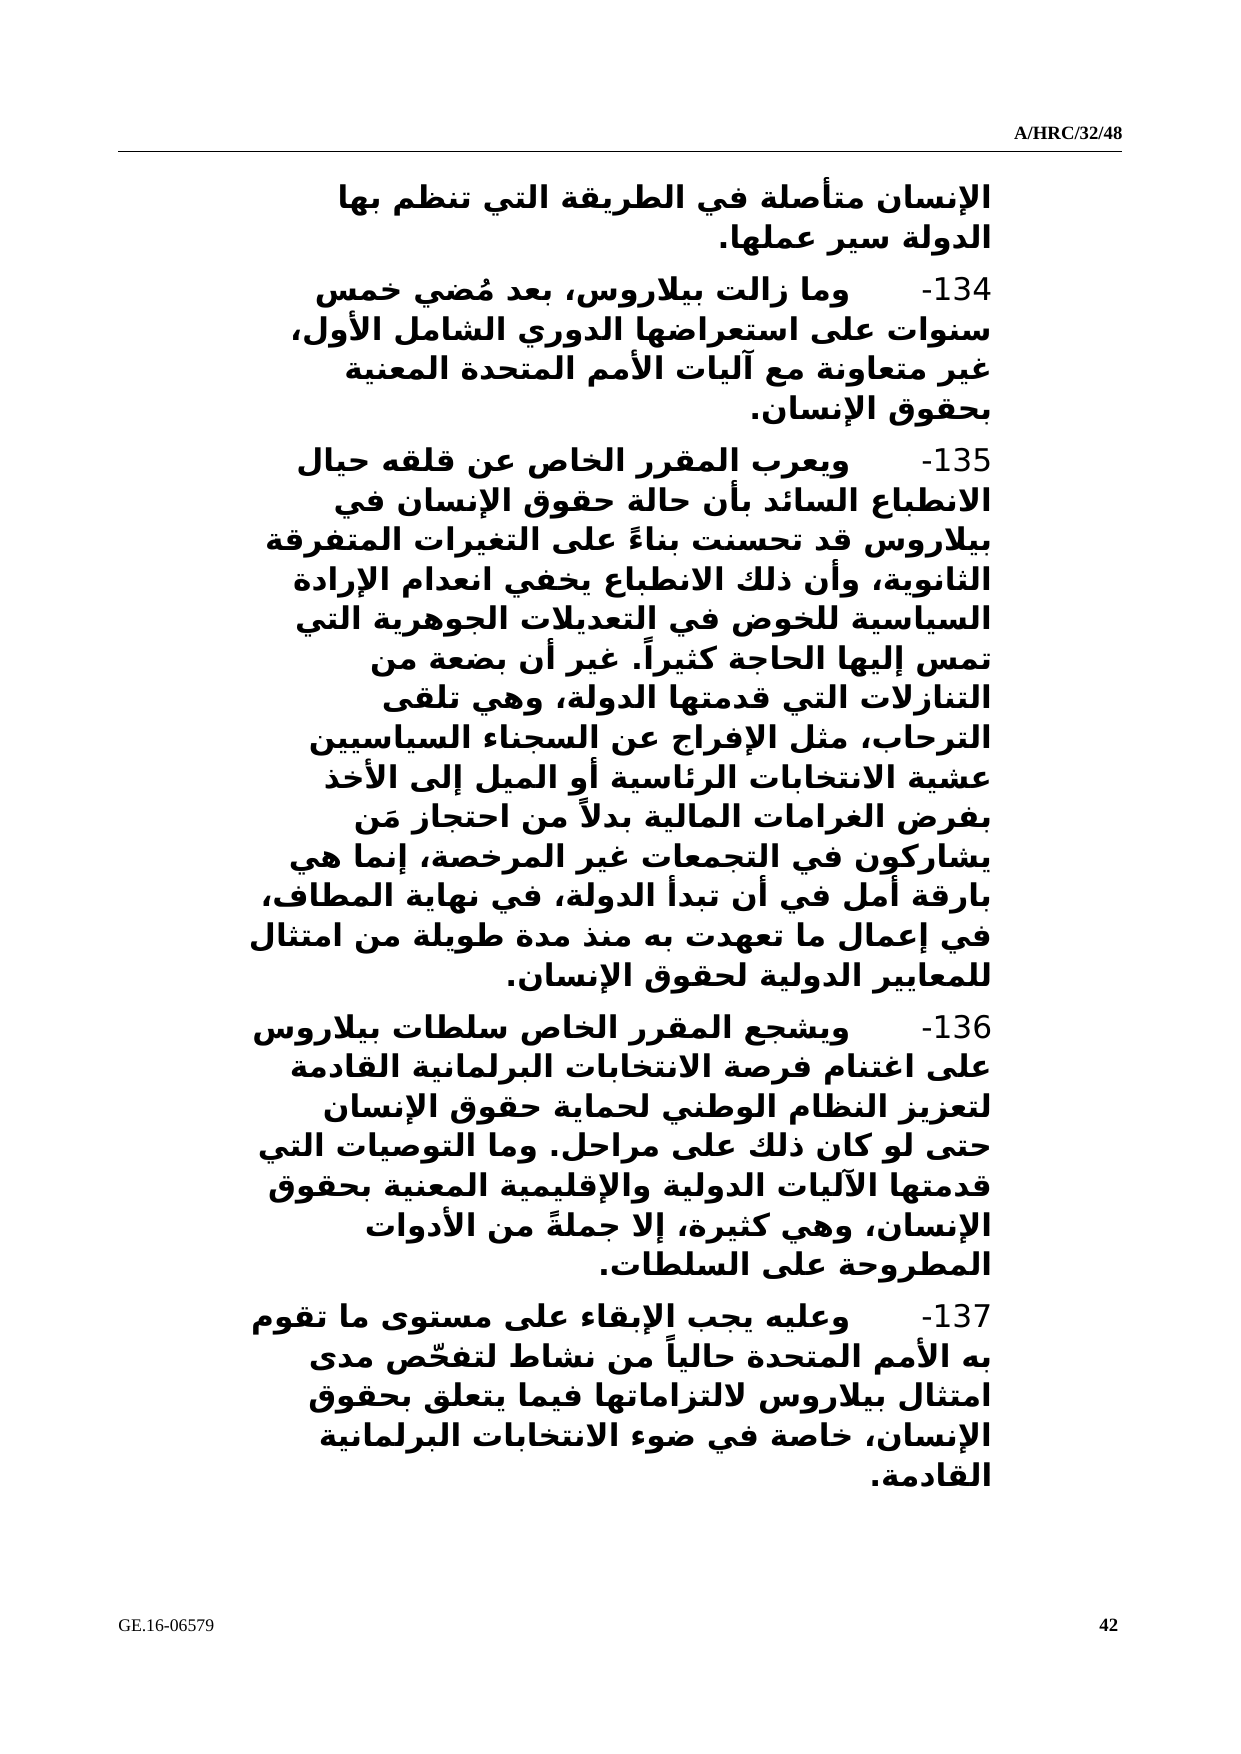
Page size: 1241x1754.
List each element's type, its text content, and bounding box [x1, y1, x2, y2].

text 135- ويعرب المقرر الخاص عن قلقه حيال الانطباع السائد بأن حالة حقوق الإنسان في بيلاروس قد تحسنت بناءً على التغيرات المتفرقة الثانوية، وأن ذلك الانطباع يخفي انعدام الإرادة السياسية للخوض في التعديلات الجوهرية التي تمس إليها الحاجة كثيراً. غير أن بضعة من التنازلات التي قدمتها الدولة، وهي تلقى الترحاب، مثل الإفراج عن السجناء السياسيين عشية الانتخابات الرئاسية أو الميل إلى الأخذ بفرض الغرامات المالية بدلاً من احتجاز مَن يشاركون في التجمعات غير المرخصة، إنما هي بارقة أمل في أن تبدأ الدولة، في نهاية المطاف، في إعمال ما تعهدت به منذ مدة طويلة من امتثال للمعايير الدولية لحقوق الإنسان. [248, 440, 992, 994]
text 136- ويشجع المقرر الخاص سلطات بيلاروس على اغتنام فرصة الانتخابات البرلمانية القادمة لتعزيز النظام الوطني لحماية حقوق الإنسان حتى لو كان ذلك على مراحل. وما التوصيات التي قدمتها الآليات الدولية والإقليمية المعنية بحقوق الإنسان، وهي كثيرة، إلا جملةً من الأدوات المطروحة على السلطات. [248, 1006, 992, 1283]
text 134- وما زالت بيلاروس، بعد مُضي خمس سنوات على استعراضها الدوري الشامل الأول، غير متعاونة مع آليات الأمم المتحدة المعنية بحقوق الإنسان. [248, 269, 992, 427]
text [248, 177, 992, 256]
text 137- وعليه يجب الإبقاء على مستوى ما تقوم به الأمم المتحدة حالياً من نشاط لتفحّص مدى امتثال بيلاروس لالتزاماتها فيما يتعلق بحقوق الإنسان، خاصة في ضوء الانتخابات البرلمانية القادمة. [248, 1296, 992, 1494]
